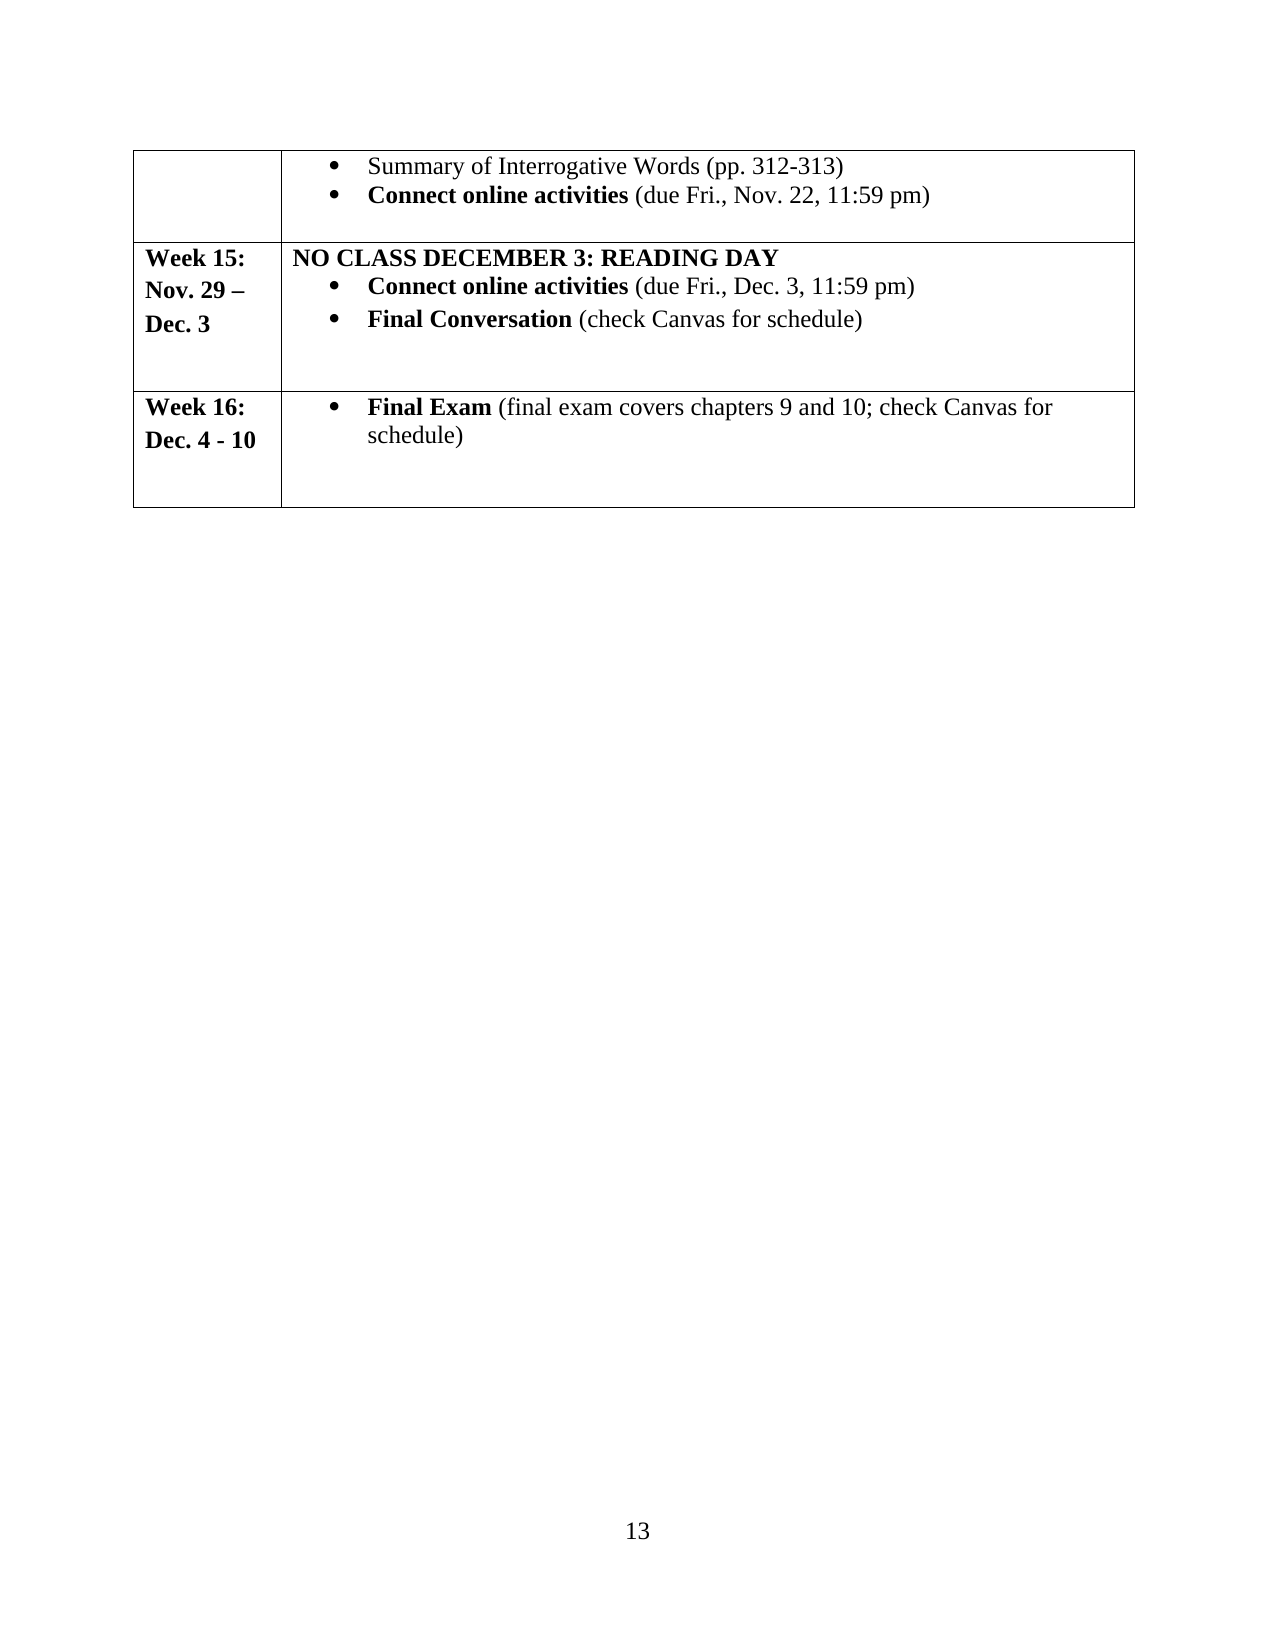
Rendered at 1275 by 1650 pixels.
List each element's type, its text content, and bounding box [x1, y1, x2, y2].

table_cell Final Exam (final exam covers chapters 9 and 10; check Canvas for schedule) [282, 392, 1134, 507]
table_cell NO CLASS DECEMBER 3: READING DAY Connect online activities (due Fri., Dec. 3, 11:59 pm) Final Conversation (check Canvas for schedule) [282, 243, 1134, 391]
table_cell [134, 151, 281, 242]
table_cell Week 16: Dec. 4 - 10 [134, 392, 281, 507]
table_cell Week 15: Nov. 29 – Dec. 3 [134, 243, 281, 391]
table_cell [282, 151, 1134, 242]
